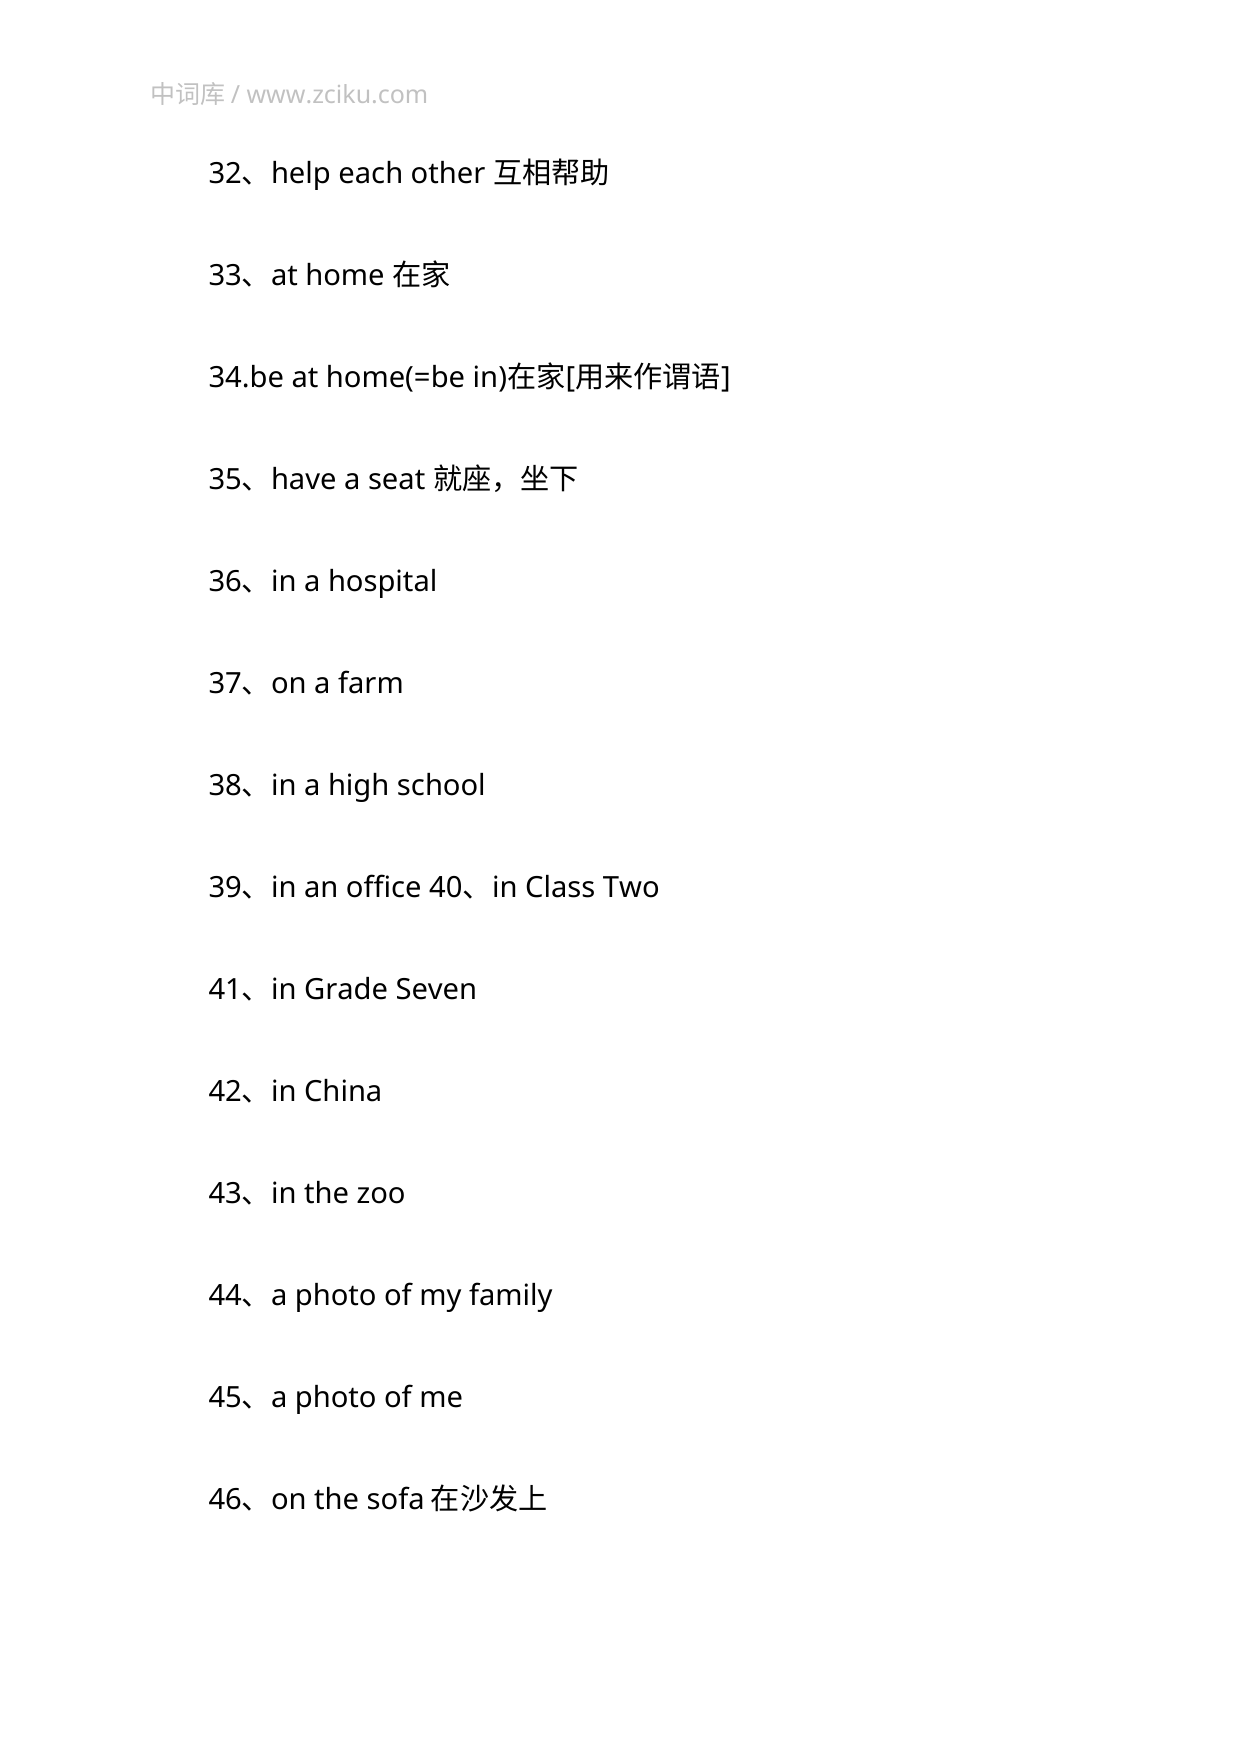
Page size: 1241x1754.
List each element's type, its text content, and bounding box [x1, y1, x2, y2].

text 36、in a hospital [150, 558, 1090, 600]
text 33、at home 在家 [150, 252, 1090, 294]
text 34.be at home(=be in)在家[用来作谓语] [150, 354, 1090, 396]
text 32、help each other 互相帮助 [150, 150, 1090, 192]
text 41、in Grade Seven [150, 966, 1090, 1008]
text 46、on the sofa在沙发上 [150, 1476, 1090, 1518]
text 35、have a seat 就座，坐下 [150, 456, 1090, 498]
text 38、in a high school [150, 762, 1090, 804]
text 42、in China [150, 1068, 1090, 1110]
text 44、a photo of my family [150, 1272, 1090, 1314]
text 39、in an office 40、in Class Two [150, 864, 1090, 906]
text 45、a photo of me [150, 1374, 1090, 1416]
text 43、in the zoo [150, 1170, 1090, 1212]
text 37、on a farm [150, 660, 1090, 702]
